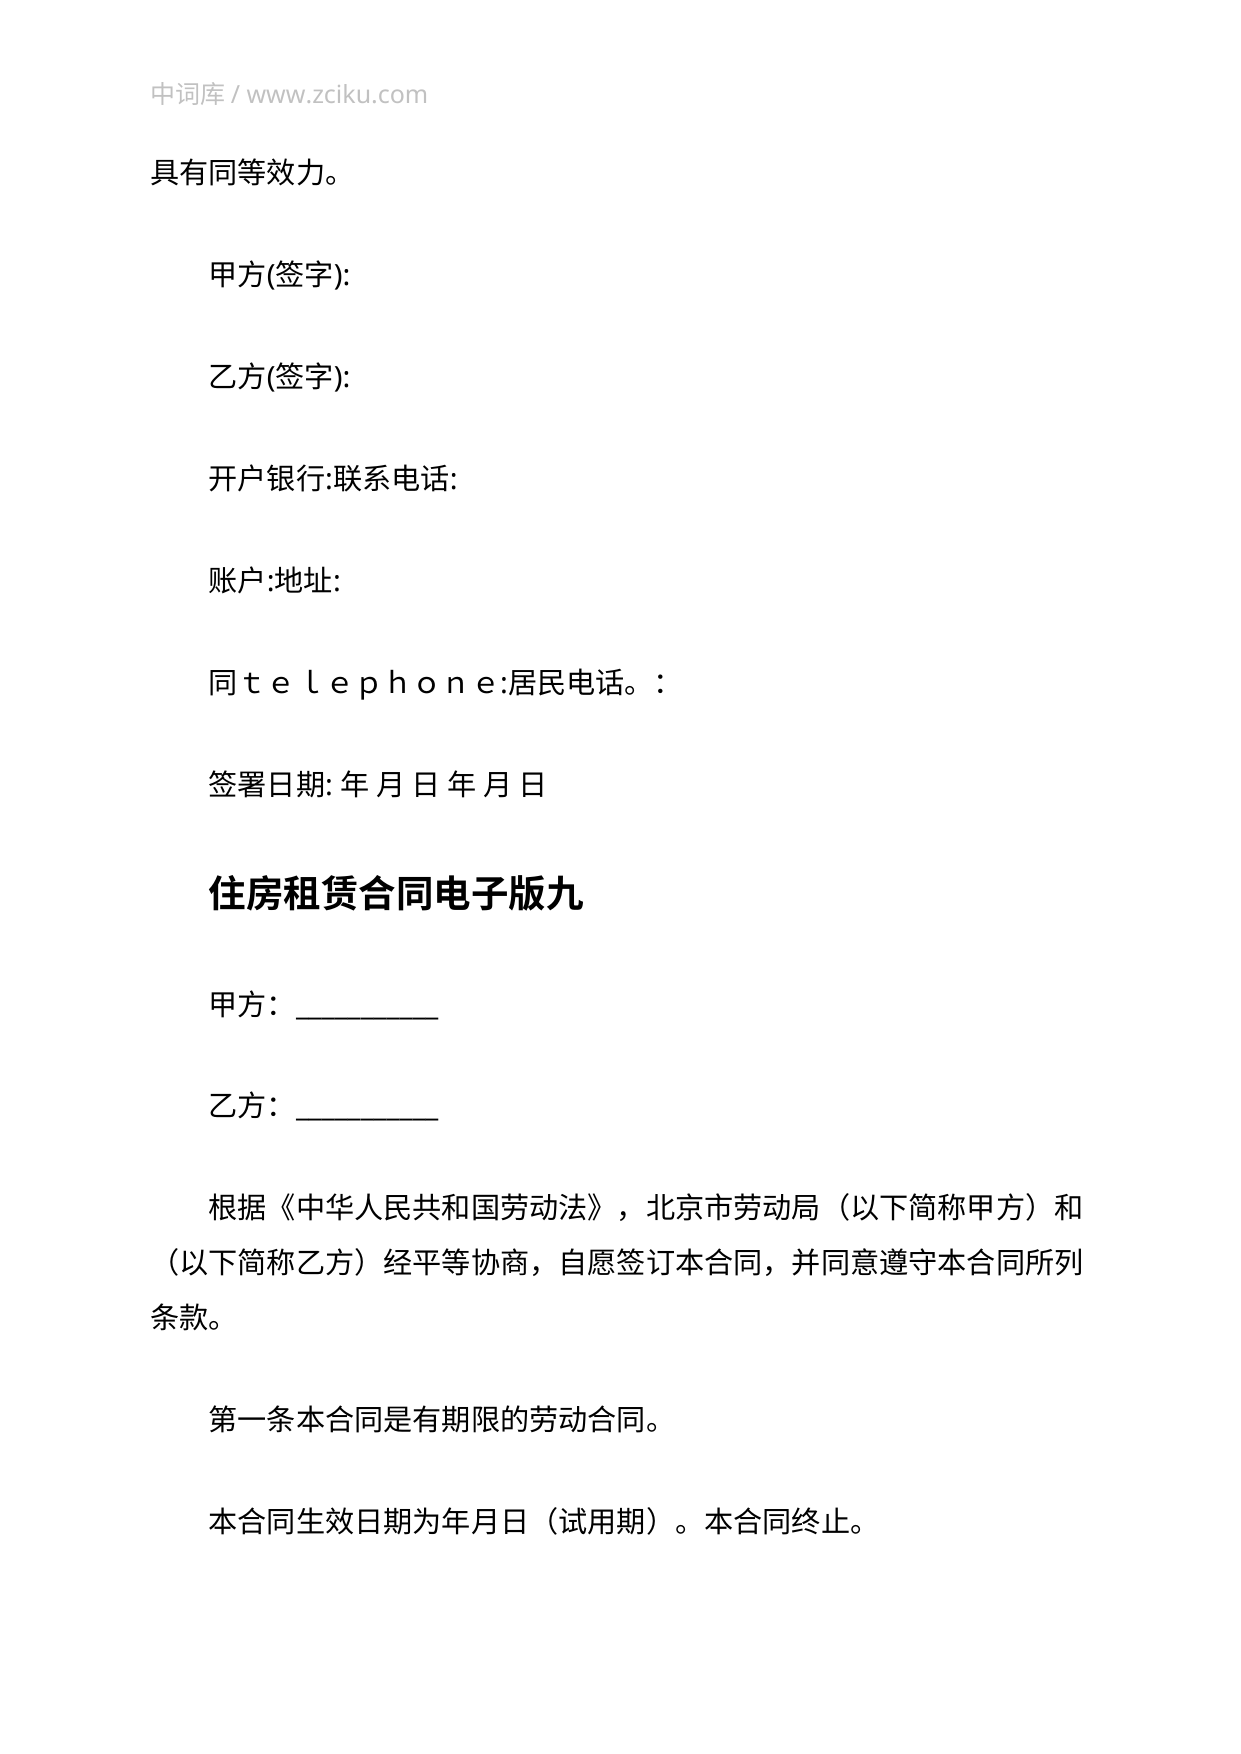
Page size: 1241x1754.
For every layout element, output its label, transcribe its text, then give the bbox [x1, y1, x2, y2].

text 根据《中华人民共和国劳动法》，北京市劳动局（以下简称甲方）和（以下简称乙方）经平等协商，自愿签订本合同，并同意遵守本合同所列条款。 [150, 1185, 1090, 1337]
text 开户银行:联系电话: [150, 456, 1090, 498]
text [150, 150, 1090, 192]
text 同ｔｅｌｅｐｈｏｎｅ:居民电话。： [150, 660, 1090, 702]
text 签署日期: 年 月 日 年 月 日 [150, 762, 1090, 804]
text 住房租赁合同电子版九 [150, 864, 1090, 918]
text 本合同生效日期为年月日（试用期）。本合同终止。 [150, 1498, 1090, 1541]
text 乙方：___________ [150, 1083, 1090, 1125]
text 账户:地址: [150, 558, 1090, 600]
text 甲方(签字): [150, 252, 1090, 294]
text 甲方：___________ [150, 981, 1090, 1023]
text 第一条本合同是有期限的劳动合同。 [150, 1397, 1090, 1439]
text 乙方(签字): [150, 354, 1090, 396]
